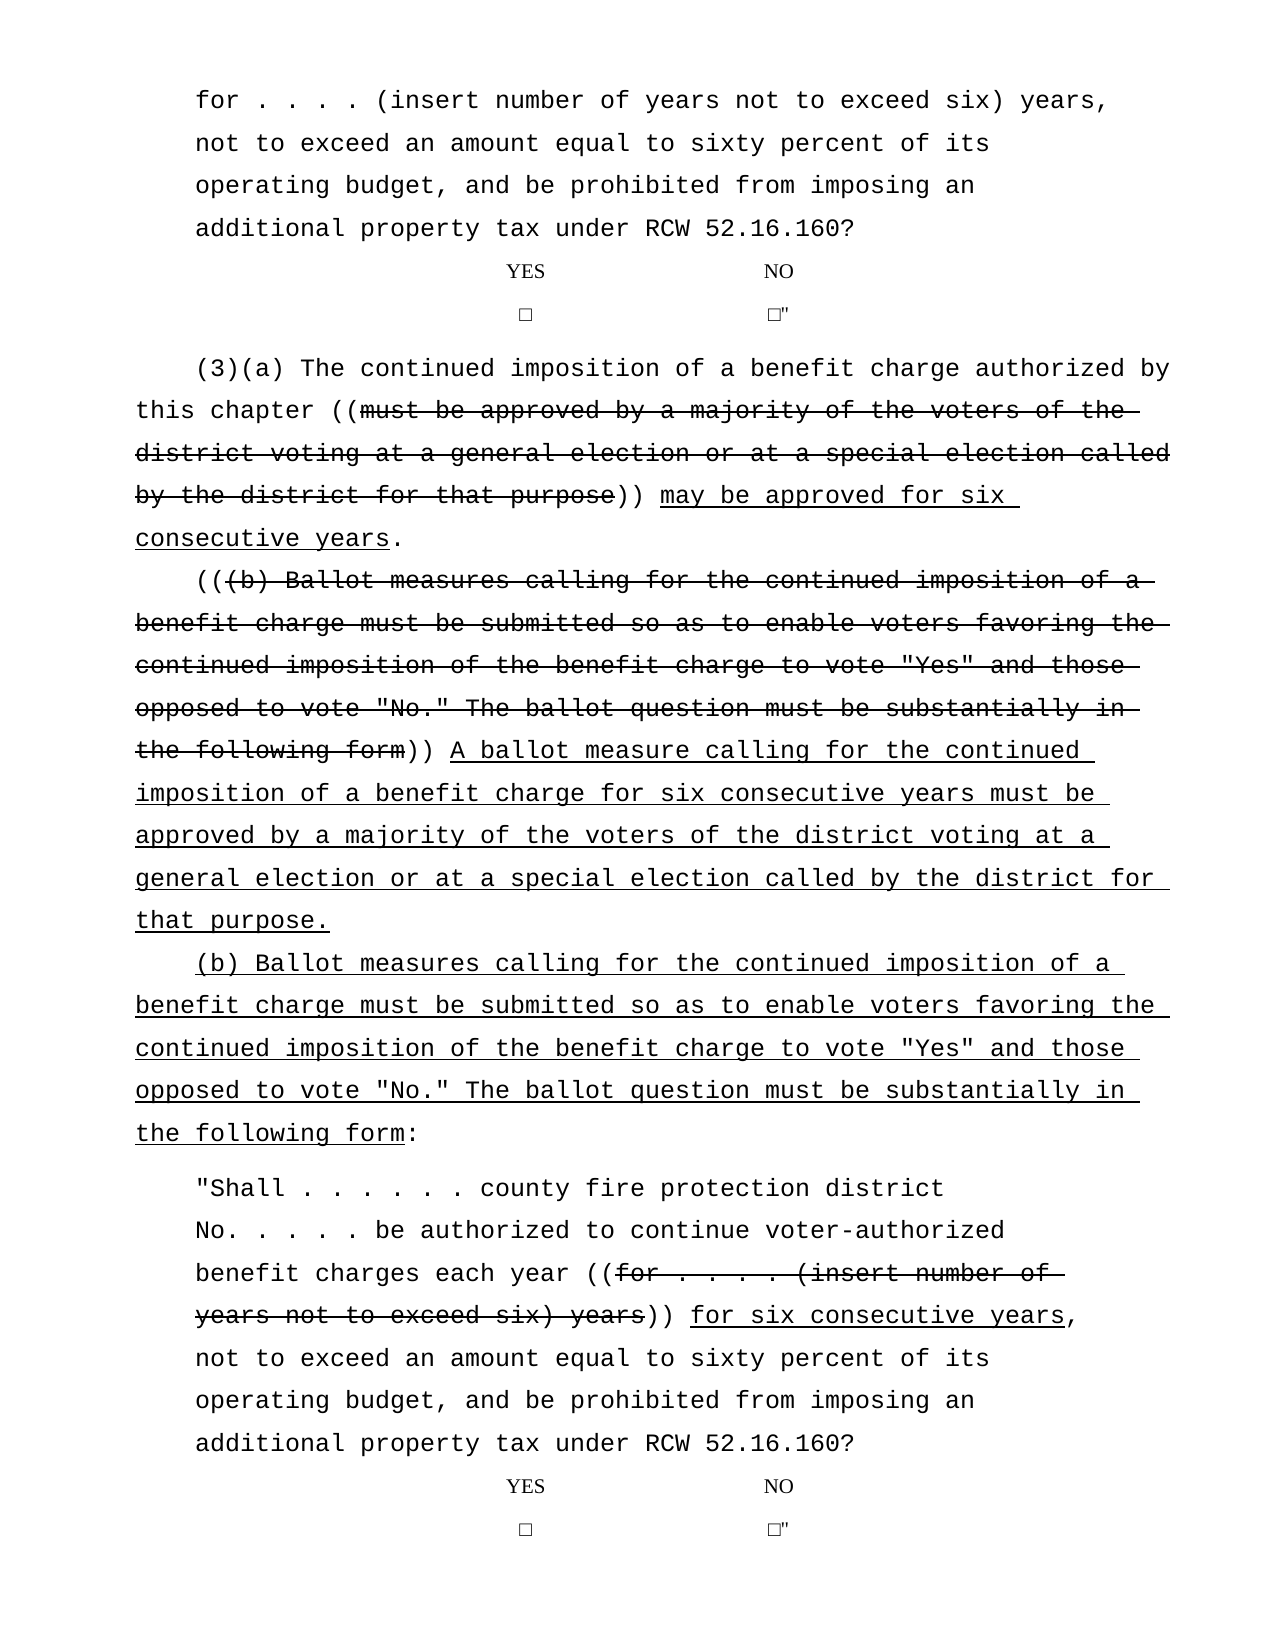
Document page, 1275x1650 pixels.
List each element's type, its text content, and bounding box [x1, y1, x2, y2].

text (3)(a) The continued imposition of a benefit charge authorized by this chapter ((must be approved by a majority of the voters of the district voting at a general election or at a special election called by the district for that purpose)) may be approved for six consecutive years. [135, 342, 1170, 454]
table_cell □ [399, 1503, 651, 1545]
table_header NO [651, 1460, 906, 1502]
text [195, 75, 1110, 245]
table_cell □" [651, 288, 906, 330]
table_cell □ [399, 288, 651, 330]
text (3)(a) The continued imposition of a benefit charge authorized by this chapter ((must be approved by a majority of the voters of the district voting at a general election or at a special election called by the district for that purpose)) may be approved for six consecutive years. [135, 456, 1170, 555]
text (b) Ballot measures calling for the continued imposition of a benefit charge must be submitted so as to enable voters favoring the continued imposition of the benefit charge to vote "Yes" and those opposed to vote "No." The ballot question must be substantially in the following form: [135, 1018, 1170, 1150]
table_header YES [399, 1460, 651, 1502]
text (((b) Ballot measures calling for the continued imposition of a benefit charge must be submitted so as to enable voters favoring the continued imposition of the benefit charge to vote "Yes" and those opposed to vote "No." The ballot question must be substantially in the following form)) A ballot measure calling for the continued imposition of a benefit charge for six consecutive years must be approved by a majority of the voters of the district voting at a general election or at a special election called by the district for that purpose. [135, 555, 1170, 624]
text "Shall . . . . . . county fire protection district No. . . . . be authorized to continue voter-authorized benefit charges each year ((for . . . . (insert number of years not to exceed six) years)) for six consecutive years, not to exceed an amount equal to sixty percent of its operating budget, and be prohibited from imposing an additional property tax under RCW 52.16.160? [195, 1162, 1110, 1460]
table_header YES [399, 245, 651, 287]
text (b) Ballot measures calling for the continued imposition of a benefit charge must be submitted so as to enable voters favoring the continued imposition of the benefit charge to vote "Yes" and those opposed to vote "No." The ballot question must be substantially in the following form: [135, 937, 1170, 1016]
text (((b) Ballot measures calling for the continued imposition of a benefit charge must be submitted so as to enable voters favoring the continued imposition of the benefit charge to vote "Yes" and those opposed to vote "No." The ballot question must be substantially in the following form)) A ballot measure calling for the continued imposition of a benefit charge for six consecutive years must be approved by a majority of the voters of the district voting at a general election or at a special election called by the district for that purpose. [135, 890, 1170, 937]
table_cell □" [651, 1503, 906, 1545]
table_header NO [651, 245, 906, 287]
text (((b) Ballot measures calling for the continued imposition of a benefit charge must be submitted so as to enable voters favoring the continued imposition of the benefit charge to vote "Yes" and those opposed to vote "No." The ballot question must be substantially in the following form)) A ballot measure calling for the continued imposition of a benefit charge for six consecutive years must be approved by a majority of the voters of the district voting at a general election or at a special election called by the district for that purpose. [135, 626, 1170, 889]
